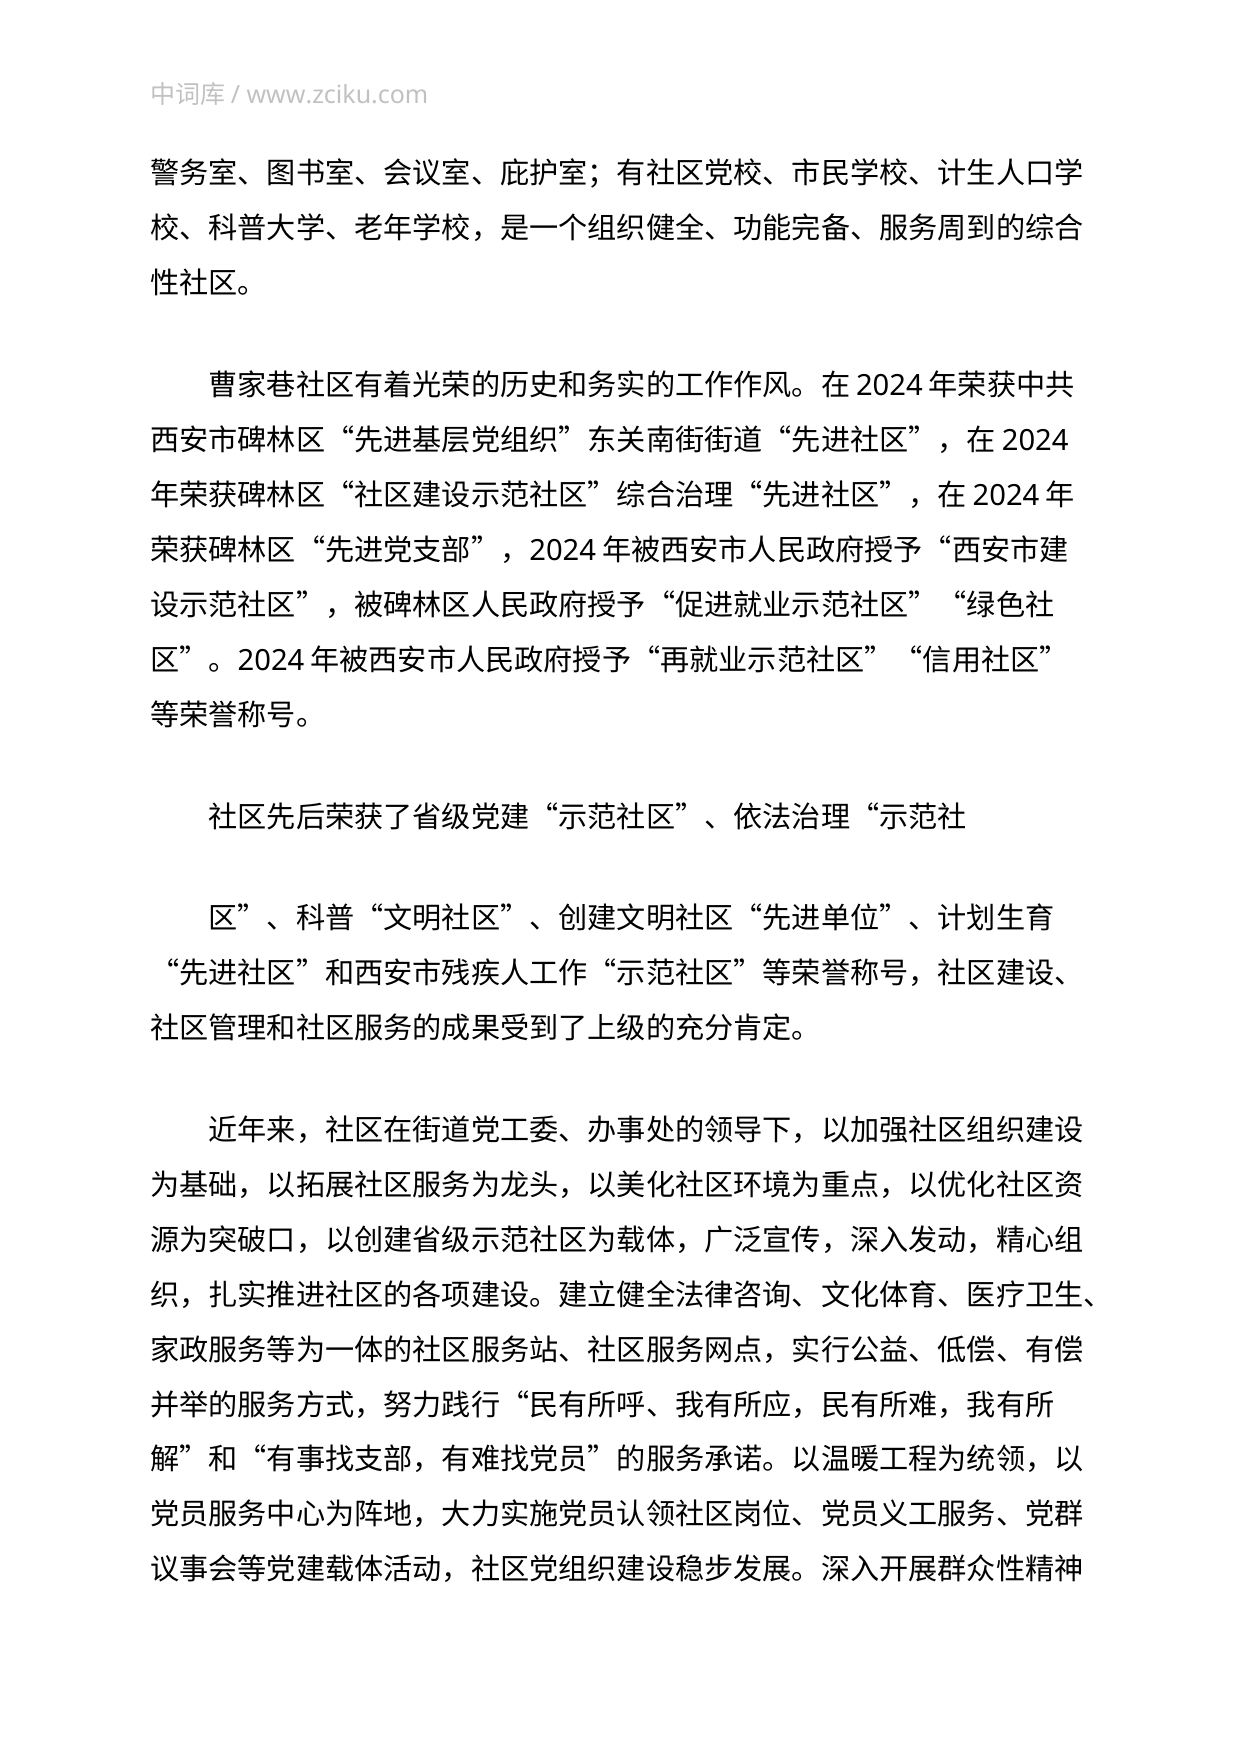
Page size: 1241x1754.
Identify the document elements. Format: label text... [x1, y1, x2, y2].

text 区”、科普“文明社区”、创建文明社区“先进单位”、计划生育“先进社区”和西安市残疾人工作“示范社区”等荣誉称号，社区建设、社区管理和社区服务的成果受到了上级的充分肯定。 [150, 895, 1090, 1047]
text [150, 1107, 1090, 1588]
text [150, 150, 1090, 302]
text 社区先后荣获了省级党建“示范社区”、依法治理“示范社 [150, 793, 1090, 836]
text 曹家巷社区有着光荣的历史和务实的工作作风。在2024年荣获中共西安市碑林区“先进基层党组织”东关南街街道“先进社区”，在2024年荣获碑林区“社区建设示范社区”综合治理“先进社区”，在2024年荣获碑林区“先进党支部”，2024年被西安市人民政府授予“西安市建设示范社区”，被碑林区人民政府授予“促进就业示范社区”“绿色社区”。2024年被西安市人民政府授予“再就业示范社区”“信用社区”等荣誉称号。 [150, 362, 1090, 734]
